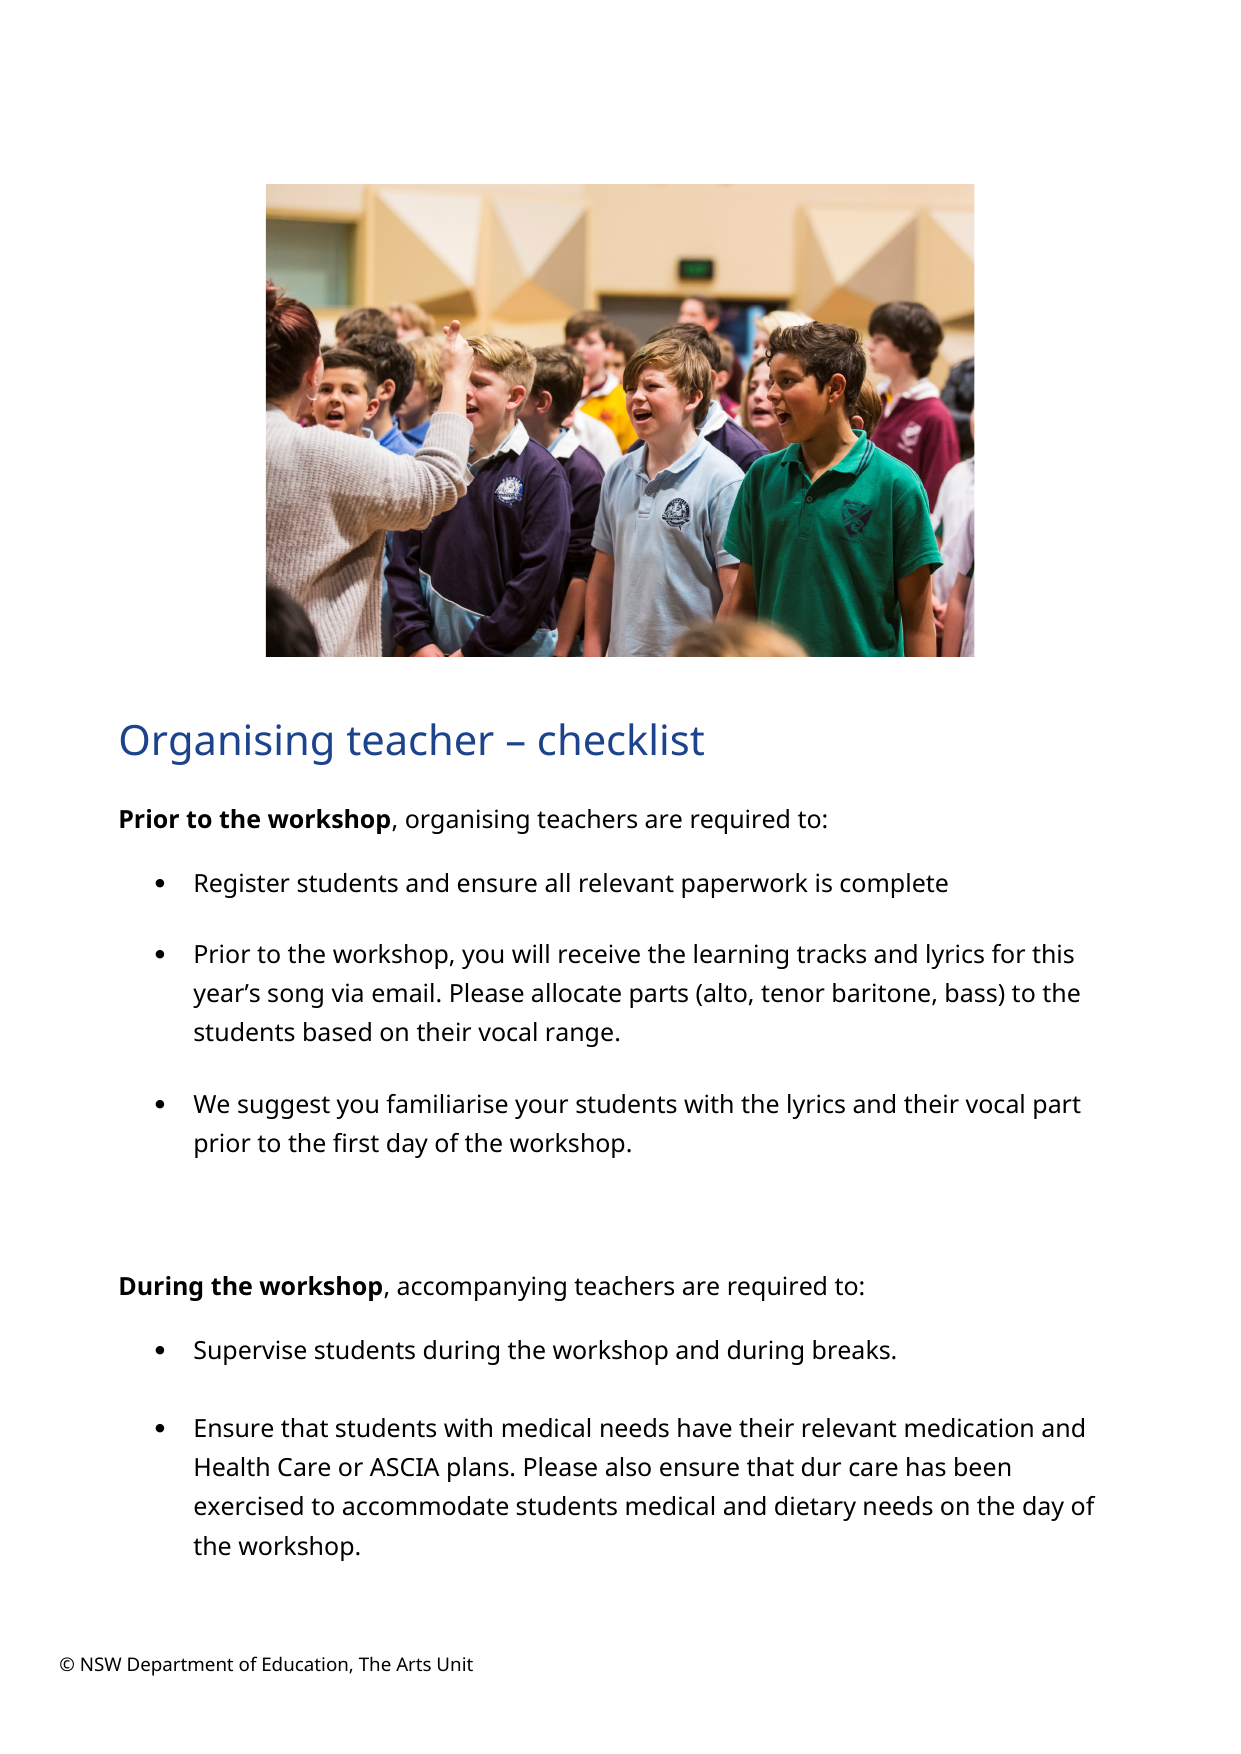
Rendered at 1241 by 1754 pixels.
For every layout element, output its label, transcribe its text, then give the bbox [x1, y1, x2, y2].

list Ensure that students with medical needs have their relevant medication and Health Care or ASCIA plans. Please also ensure that dur care has been exercised to accommodate students medical and dietary needs on the day of the workshop. [156, 1411, 1122, 1562]
list Register students and ensure all relevant paperwork is complete [156, 865, 1122, 932]
list Supervise students during the workshop and during breaks. [156, 1332, 1122, 1366]
subtitle Organising teacher – checklist [118, 711, 1122, 768]
text During the workshop, accompanying teachers are required to: [118, 1268, 1122, 1302]
picture [265, 184, 975, 657]
list Prior to the workshop, you will receive the learning tracks and lyrics for this year’s song via email. Please allocate parts (alto, tenor baritone, bass) to the students based on their vocal range. [156, 937, 1122, 1082]
list We suggest you familiarise your students with the lyrics and their vocal part prior to the first day of the workshop. [156, 1086, 1122, 1160]
text Prior to the workshop, organising teachers are required to: [118, 801, 1122, 835]
